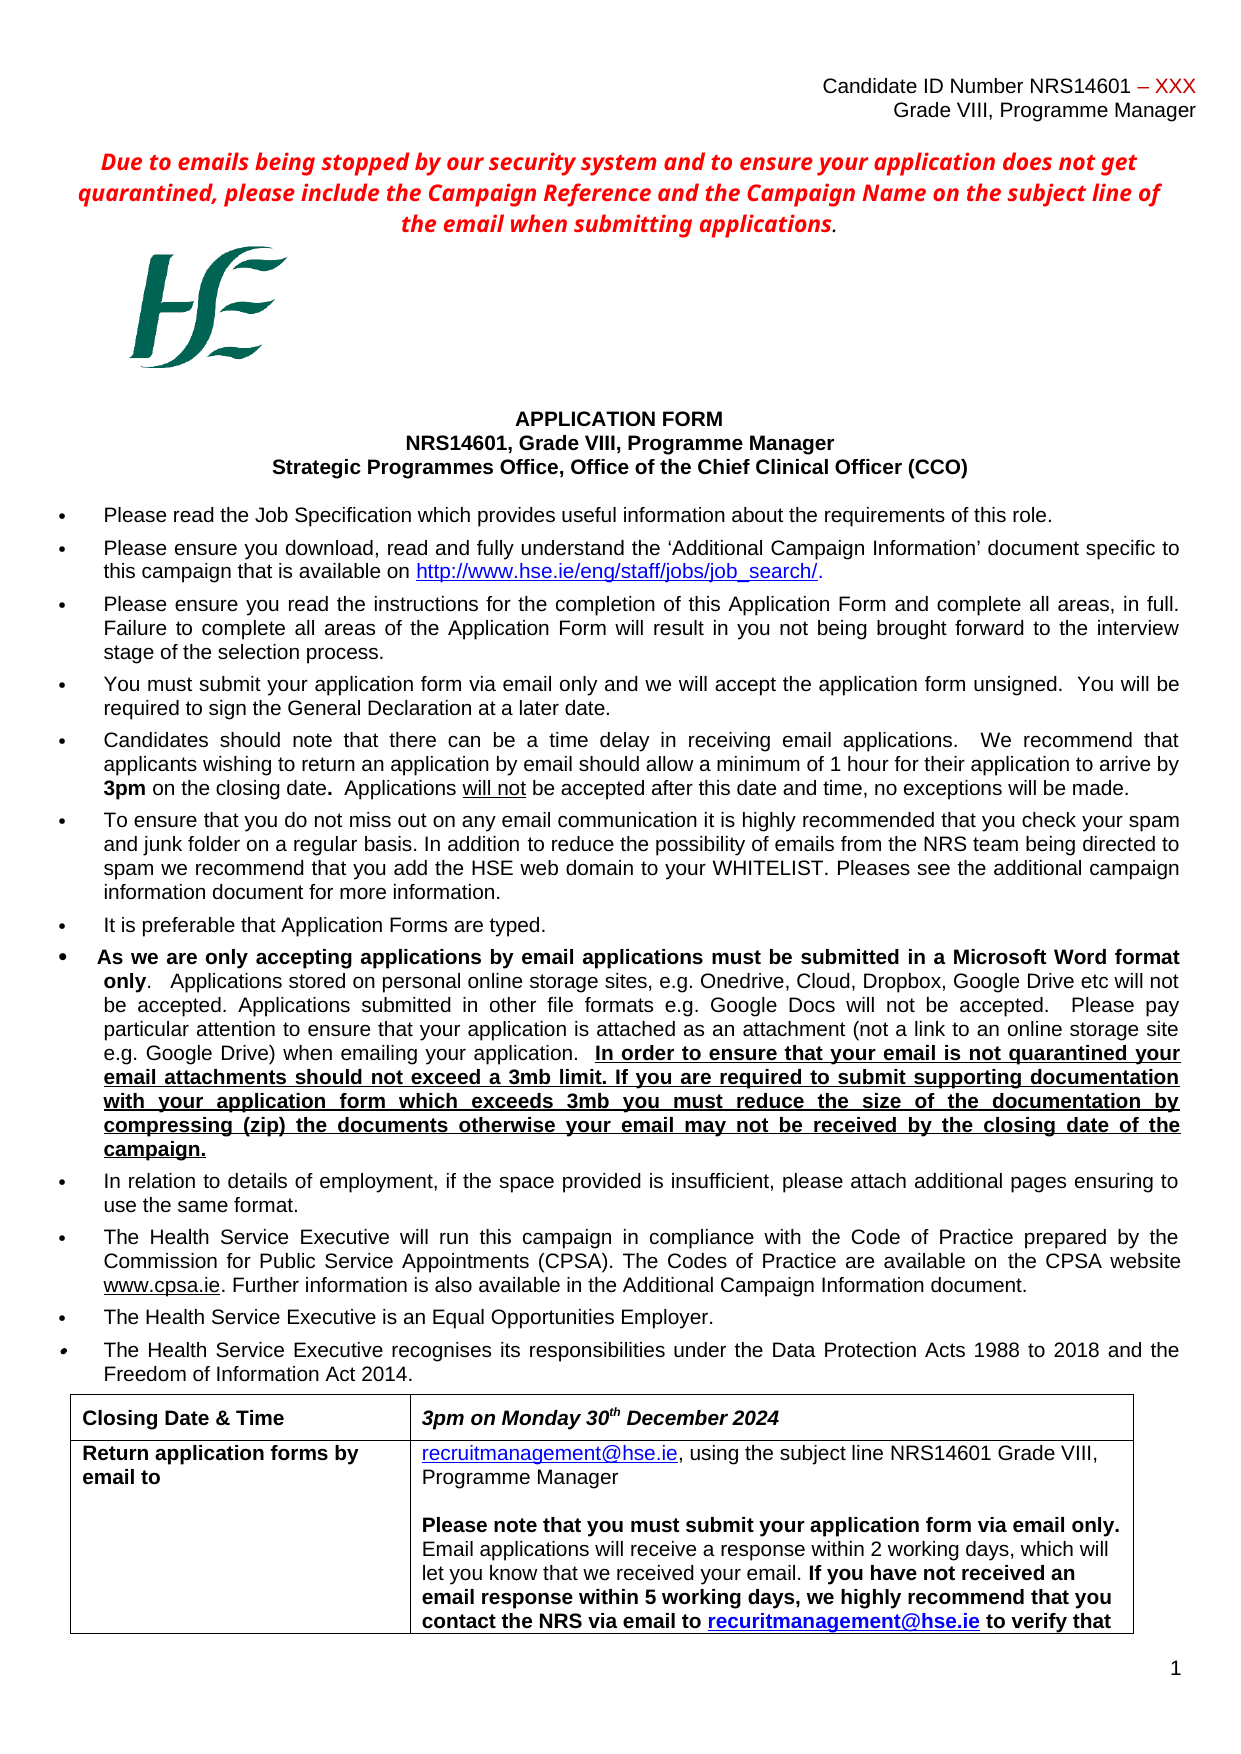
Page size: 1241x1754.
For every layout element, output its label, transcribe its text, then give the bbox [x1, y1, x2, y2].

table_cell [411, 1441, 1133, 1633]
list To ensure that you do not miss out on any email communication it is highly recommended that you check your spam and junk folder on a regular basis. In addition to reduce the possibility of emails from the NRS team being directed to spam we recommend that you add the HSE web domain to your WHITELIST. Pleases see the additional campaign information document for more information. [59, 808, 1181, 904]
list In relation to details of employment, if the space provided is insufficient, please attach additional pages ensuring to use the same format. [59, 1169, 1181, 1217]
list Please ensure you download, read and fully understand the ‘Additional Campaign Information’ document specific to this campaign that is available on http://www.hse.ie/eng/staff/jobs/job_search/. [59, 535, 1181, 583]
picture [104, 239, 309, 393]
list The Health Service Executive will run this campaign in compliance with the Code of Practice prepared by the Commission for Public Service Appointments (CPSA). The Codes of Practice are available on the CPSA website www.cpsa.ie. Further information is also available in the Additional Campaign Information document. [59, 1225, 1181, 1297]
list Please read the Job Specification which provides useful information about the requirements of this role. [59, 503, 1181, 527]
list As we are only accepting applications by email applications must be submitted in a Microsoft Word format only. Applications stored on personal online storage sites, e.g. Onedrive, Cloud, Dropbox, Google Drive etc will not be accepted. Applications submitted in other file formats e.g. Google Docs will not be accepted. Please pay particular attention to ensure that your application is attached as an attachment (not a link to an online storage site e.g. Google Drive) when emailing your application. In order to ensure that your email is not quarantined your email attachments should not exceed a 3mb limit. If you are required to submit supporting documentation with your application form which exceeds 3mb you must reduce the size of the documentation by compressing (zip) the documents otherwise your email may not be received by the closing date of the campaign. [59, 945, 1181, 1160]
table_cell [71, 1441, 410, 1633]
text Strategic Programmes Office, Office of the Chief Clinical Officer (CCO) [59, 455, 1181, 479]
text APPLICATION FORM [434, 407, 1181, 431]
table_header 3pm on Monday 30th December 2024 [411, 1395, 1133, 1440]
list It is preferable that Application Forms are typed. [59, 912, 1181, 936]
text Due to emails being stopped by our security system and to ensure your application does not get quarantined, please include the Campaign Reference and the Campaign Name on the subject line of the email when submitting applications. [59, 146, 1181, 239]
list The Health Service Executive recognises its responsibilities under the Data Protection Acts 1988 to 2018 and the Freedom of Information Act 2014. [59, 1337, 1181, 1385]
subtitle Please ensure you read the instructions for the completion of this Application Form and complete all areas, in full. Failure to complete all areas of the Application Form will result in you not being brought forward to the interview stage of the selection process. [59, 592, 1181, 663]
list Candidates should note that there can be a time delay in receiving email applications. We recommend that applicants wishing to return an application by email should allow a minimum of 1 hour for their application to arrive by 3pm on the closing date. Applications will not be accepted after this date and time, no exceptions will be made. [59, 728, 1181, 800]
table_header Closing Date & Time [71, 1395, 410, 1440]
list You must submit your application form via email only and we will accept the application form unsigned. You will be required to sign the General Declaration at a later date. [59, 672, 1181, 720]
text NRS14601, Grade VIII, Programme Manager [59, 431, 1181, 455]
list The Health Service Executive is an Equal Opportunities Employer. [59, 1305, 1181, 1329]
